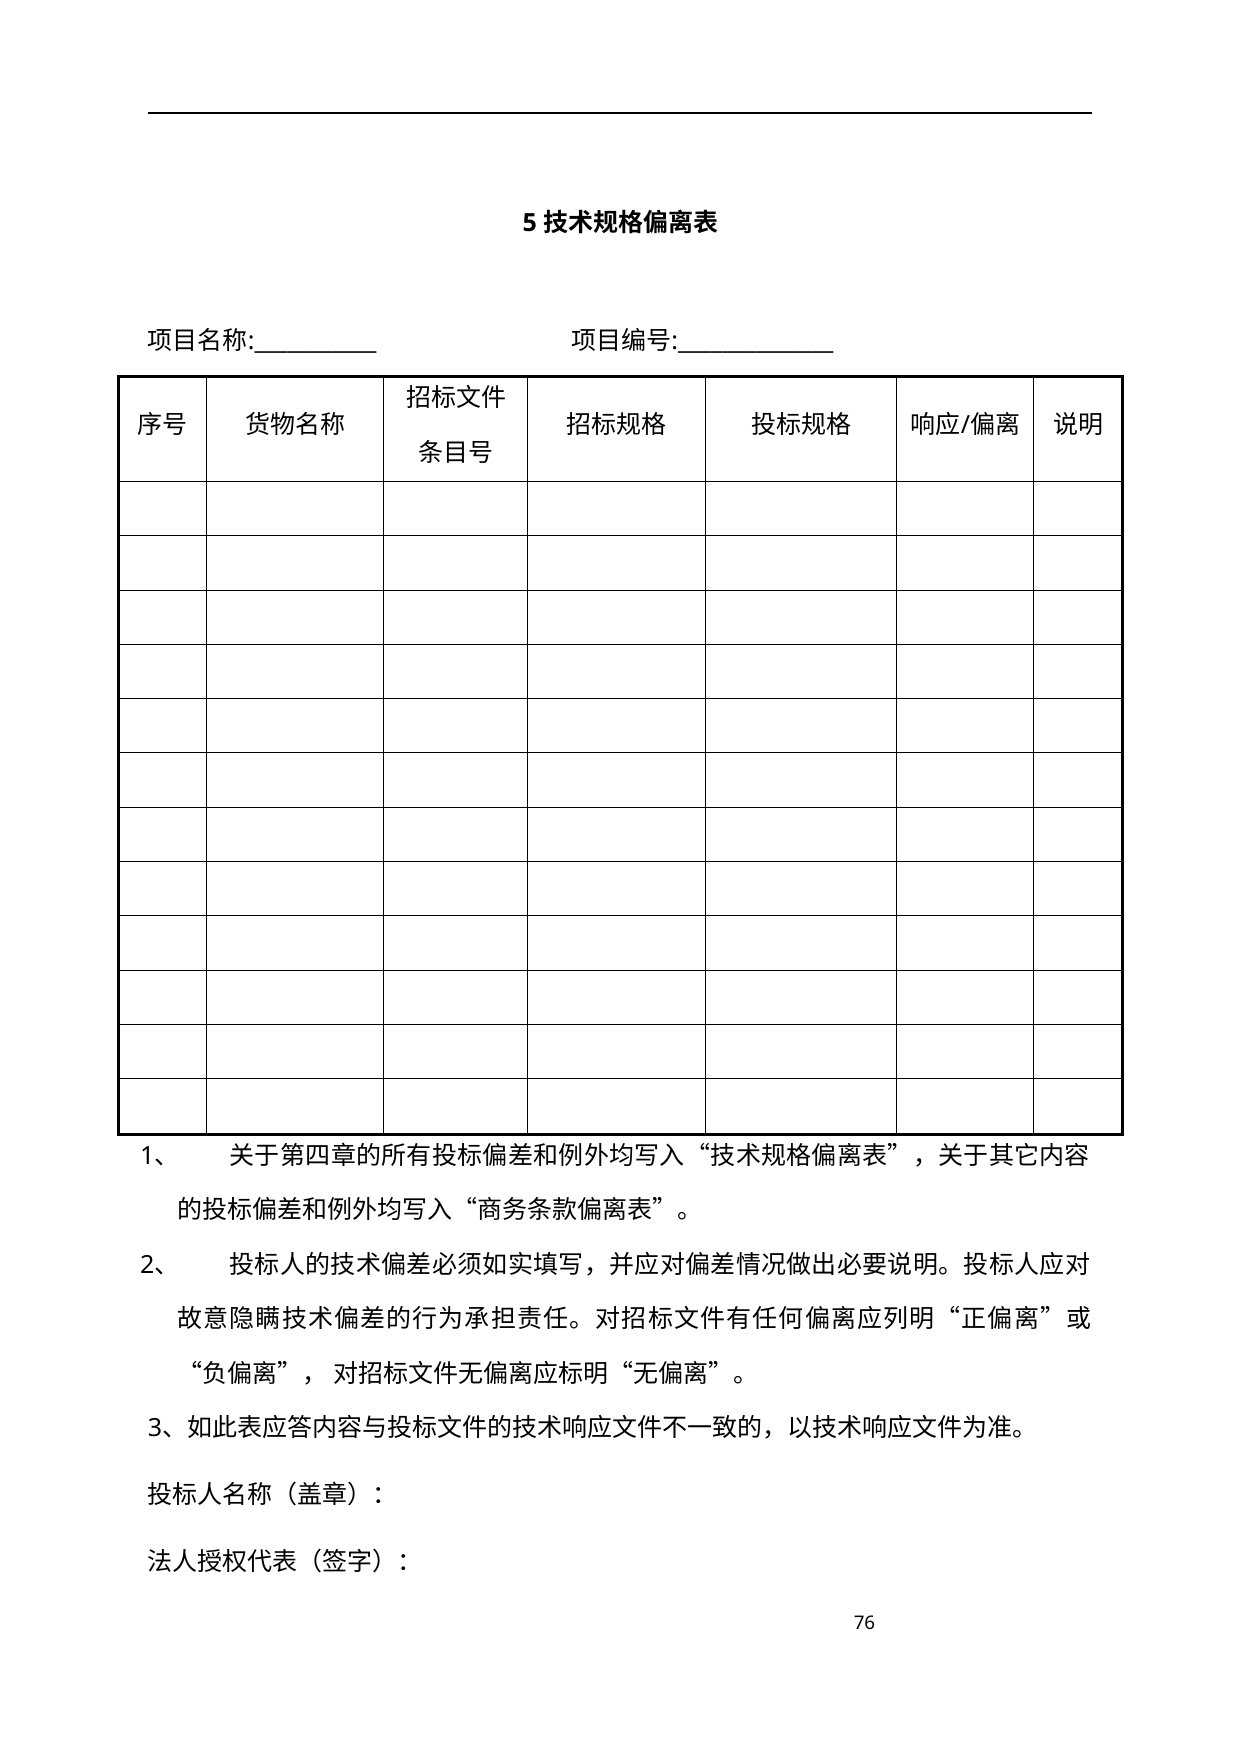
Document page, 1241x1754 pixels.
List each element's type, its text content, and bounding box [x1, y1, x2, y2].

table_cell [384, 862, 527, 915]
table_cell [528, 1079, 705, 1132]
table_cell [1034, 1079, 1121, 1132]
table_cell [897, 482, 1033, 535]
table_cell [706, 808, 896, 861]
table_cell [897, 1025, 1033, 1078]
table_cell [897, 591, 1033, 644]
table_cell [528, 699, 705, 752]
table_header 响应/偏离 [897, 378, 1033, 481]
table_cell [897, 536, 1033, 589]
table_cell [384, 536, 527, 589]
table_cell [706, 1025, 896, 1078]
table_cell [207, 591, 383, 644]
table_cell [120, 808, 206, 861]
table_cell [207, 1079, 383, 1132]
table_cell [384, 916, 527, 969]
list 关于第四章的所有投标偏差和例外均写入“技术规格偏离表”，关于其它内容的投标偏差和例外均写入“商务条款偏离表”。 [140, 1136, 1092, 1226]
table_cell [207, 808, 383, 861]
table_header 招标文件条目号 [384, 378, 527, 481]
table_cell [528, 916, 705, 969]
table_cell [384, 808, 527, 861]
table_cell [120, 536, 206, 589]
table_cell [384, 591, 527, 644]
table_cell [706, 1079, 896, 1132]
table_cell [706, 536, 896, 589]
table_cell [528, 753, 705, 807]
table_cell [1034, 862, 1121, 915]
table_cell [1034, 482, 1121, 535]
table_cell [1034, 699, 1121, 752]
table_cell [897, 645, 1033, 698]
text 投标人名称（盖章）： [148, 1474, 1092, 1511]
table_cell [1034, 1025, 1121, 1078]
table_cell [1034, 808, 1121, 861]
table_cell [384, 1025, 527, 1078]
table_cell [207, 1025, 383, 1078]
table_cell [120, 862, 206, 915]
table_cell [120, 971, 206, 1024]
table_cell [897, 699, 1033, 752]
table_cell [528, 808, 705, 861]
text 项目名称:___________ 项目编号:______________ [148, 320, 1092, 357]
table_cell [897, 1079, 1033, 1132]
list 投标人的技术偏差必须如实填写，并应对偏差情况做出必要说明。投标人应对故意隐瞒技术偏差的行为承担责任。对招标文件有任何偏离应列明“正偏离”或“负偏离”， 对招标文件无偏离应标明“无偏离”。 [140, 1244, 1092, 1389]
table_cell [1034, 971, 1121, 1024]
table_header 说明 [1034, 378, 1121, 481]
table_header 序号 [120, 378, 206, 481]
table_cell [528, 1025, 705, 1078]
table_cell [897, 916, 1033, 969]
table_header 投标规格 [706, 378, 896, 481]
table_cell [207, 699, 383, 752]
table_cell [120, 1079, 206, 1132]
text 3、如此表应答内容与投标文件的技术响应文件不一致的，以技术响应文件为准。 [148, 1407, 1092, 1444]
table_cell [384, 699, 527, 752]
table_cell [120, 591, 206, 644]
table_cell [120, 482, 206, 535]
table_cell [1034, 916, 1121, 969]
table_cell [120, 753, 206, 807]
table_cell [384, 482, 527, 535]
table_cell [706, 699, 896, 752]
table_cell [706, 916, 896, 969]
table_cell [207, 645, 383, 698]
table_cell [897, 753, 1033, 807]
table_cell [384, 971, 527, 1024]
table_cell [1034, 753, 1121, 807]
table_cell [528, 862, 705, 915]
table_cell [706, 482, 896, 535]
table_cell [706, 753, 896, 807]
table_cell [528, 482, 705, 535]
table_cell [384, 753, 527, 807]
table_cell [706, 862, 896, 915]
table_cell [120, 1025, 206, 1078]
table_cell [120, 916, 206, 969]
table_cell [207, 971, 383, 1024]
table_cell [897, 971, 1033, 1024]
table_cell [528, 536, 705, 589]
subtitle 5 技术规格偏离表 [148, 202, 1092, 239]
text 法人授权代表（签字）： [148, 1541, 1092, 1577]
table_cell [706, 645, 896, 698]
table_cell [207, 862, 383, 915]
table_cell [897, 808, 1033, 861]
table_cell [384, 1079, 527, 1132]
table_cell [528, 971, 705, 1024]
table_cell [1034, 591, 1121, 644]
table_cell [1034, 536, 1121, 589]
table_cell [1034, 645, 1121, 698]
table_cell [207, 916, 383, 969]
table_cell [897, 862, 1033, 915]
table_cell [207, 536, 383, 589]
table_cell [120, 699, 206, 752]
table_cell [207, 482, 383, 535]
table_cell [120, 645, 206, 698]
table_cell [384, 645, 527, 698]
table_cell [528, 645, 705, 698]
table_cell [207, 753, 383, 807]
table_header 货物名称 [207, 378, 383, 481]
table_cell [706, 591, 896, 644]
table_header 招标规格 [528, 378, 705, 481]
table_cell [706, 971, 896, 1024]
table_cell [528, 591, 705, 644]
